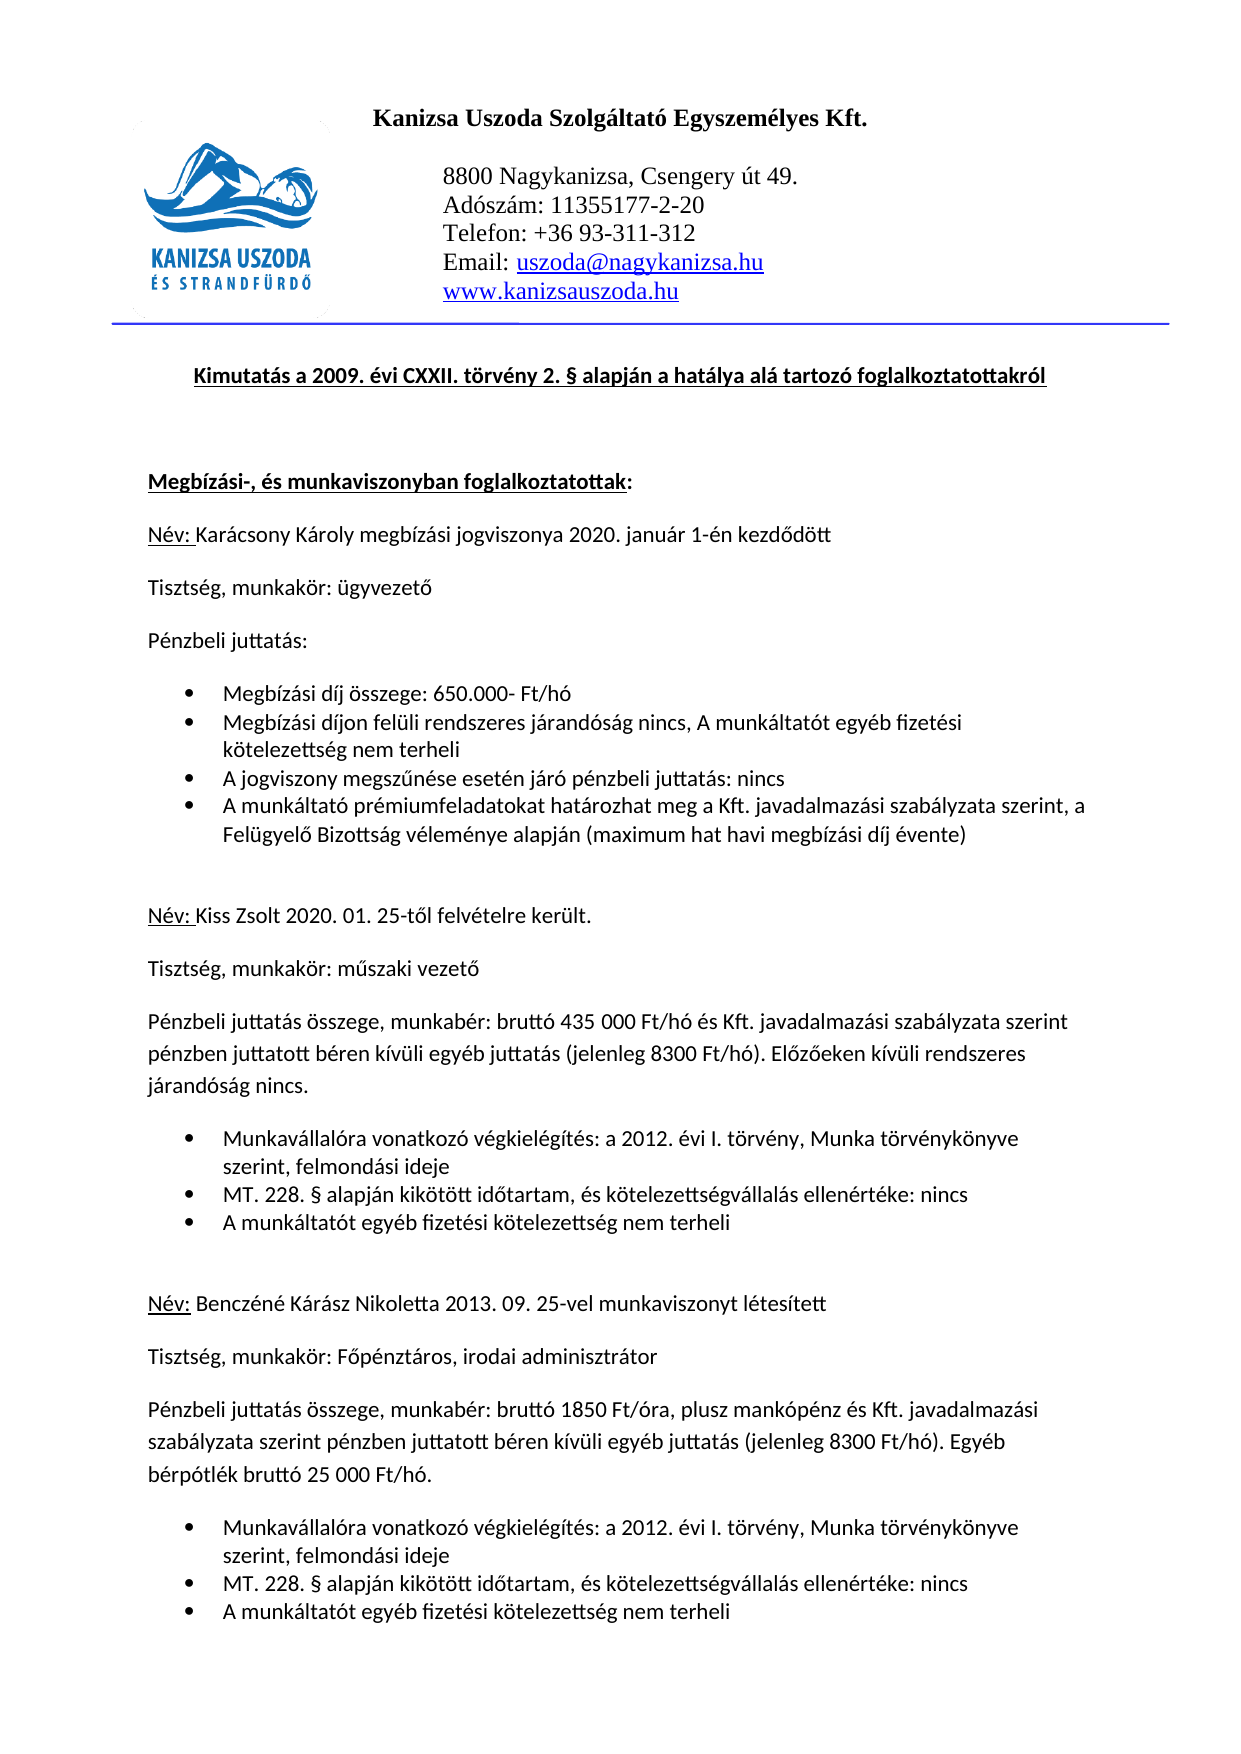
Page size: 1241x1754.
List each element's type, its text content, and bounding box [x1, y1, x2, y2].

list A munkáltatót egyéb fizetési kötelezettség nem terheli [185, 1208, 1093, 1236]
list MT. 228. § alapján kikötött időtartam, és kötelezettségvállalás ellenértéke: nincs [185, 1569, 1093, 1597]
text Név: Benczéné Kárász Nikoletta 2013. 09. 25-vel munkaviszonyt létesített [148, 1289, 1093, 1317]
text Név: Karácsony Károly megbízási jogviszonya 2020. január 1-én kezdődött [148, 521, 1093, 548]
text www.kanizsauszoda.hu [369, 276, 1093, 305]
text Kimutatás a 2009. évi CXXII. törvény 2. § alapján a hatálya alá tartozó foglalkoztatottakról [148, 361, 1093, 389]
text Pénzbeli juttatás összege, munkabér: bruttó 1850 Ft/óra, plusz mankópénz és Kft. javadalmazási szabályzata szerint pénzben juttatott béren kívüli egyéb juttatás (jelenleg 8300 Ft/hó). Egyéb bérpótlék bruttó 25 000 Ft/hó. [148, 1395, 1093, 1488]
text Pénzbeli juttatás: [148, 627, 1093, 654]
text Tisztség, munkakör: ügyvezető [148, 573, 1093, 602]
text Kanizsa Uszoda Szolgáltató Egyszemélyes Kft. [148, 103, 1093, 132]
text Tisztség, munkakör: Főpénztáros, irodai adminisztrátor [148, 1342, 1093, 1370]
text Telefon: +36 93-311-312 [369, 218, 1093, 247]
list Megbízási díj összege: 650.000- Ft/hó [185, 679, 1093, 708]
list A jogviszony megszűnése esetén járó pénzbeli juttatás: nincs [185, 764, 1093, 792]
picture [131, 120, 330, 318]
text Adószám: 11355177-2-20 [369, 190, 1093, 218]
list Munkavállalóra vonatkozó végkielégítés: a 2012. évi I. törvény, Munka törvénykönyve szerint, felmondási ideje [185, 1513, 1093, 1569]
text Megbízási-, és munkaviszonyban foglalkoztatottak: [148, 467, 1093, 496]
text 8800 Nagykanizsa, Csengery út 49. [330, 161, 1093, 190]
text Email: uszoda@nagykanizsa.hu [369, 247, 1093, 276]
list Megbízási díjon felüli rendszeres járandóság nincs, A munkáltatót egyéb fizetési kötelezettség nem terheli [185, 708, 1093, 764]
text Név: Kiss Zsolt 2020. 01. 25-től felvételre került. [148, 901, 1093, 929]
text Pénzbeli juttatás összege, munkabér: bruttó 435 000 Ft/hó és Kft. javadalmazási szabályzata szerint pénzben juttatott béren kívüli egyéb juttatás (jelenleg 8300 Ft/hó). Előzőeken kívüli rendszeres járandóság nincs. [148, 1007, 1093, 1099]
list A munkáltató prémiumfeladatokat határozhat meg a Kft. javadalmazási szabályzata szerint, a Felügyelő Bizottság véleménye alapján (maximum hat havi megbízási díj évente) [185, 792, 1093, 848]
text Tisztség, munkakör: műszaki vezető [148, 954, 1093, 982]
list A munkáltatót egyéb fizetési kötelezettség nem terheli [185, 1597, 1093, 1625]
list MT. 228. § alapján kikötött időtartam, és kötelezettségvállalás ellenértéke: nincs [185, 1180, 1093, 1208]
list Munkavállalóra vonatkozó végkielégítés: a 2012. évi I. törvény, Munka törvénykönyve szerint, felmondási ideje [185, 1124, 1093, 1180]
